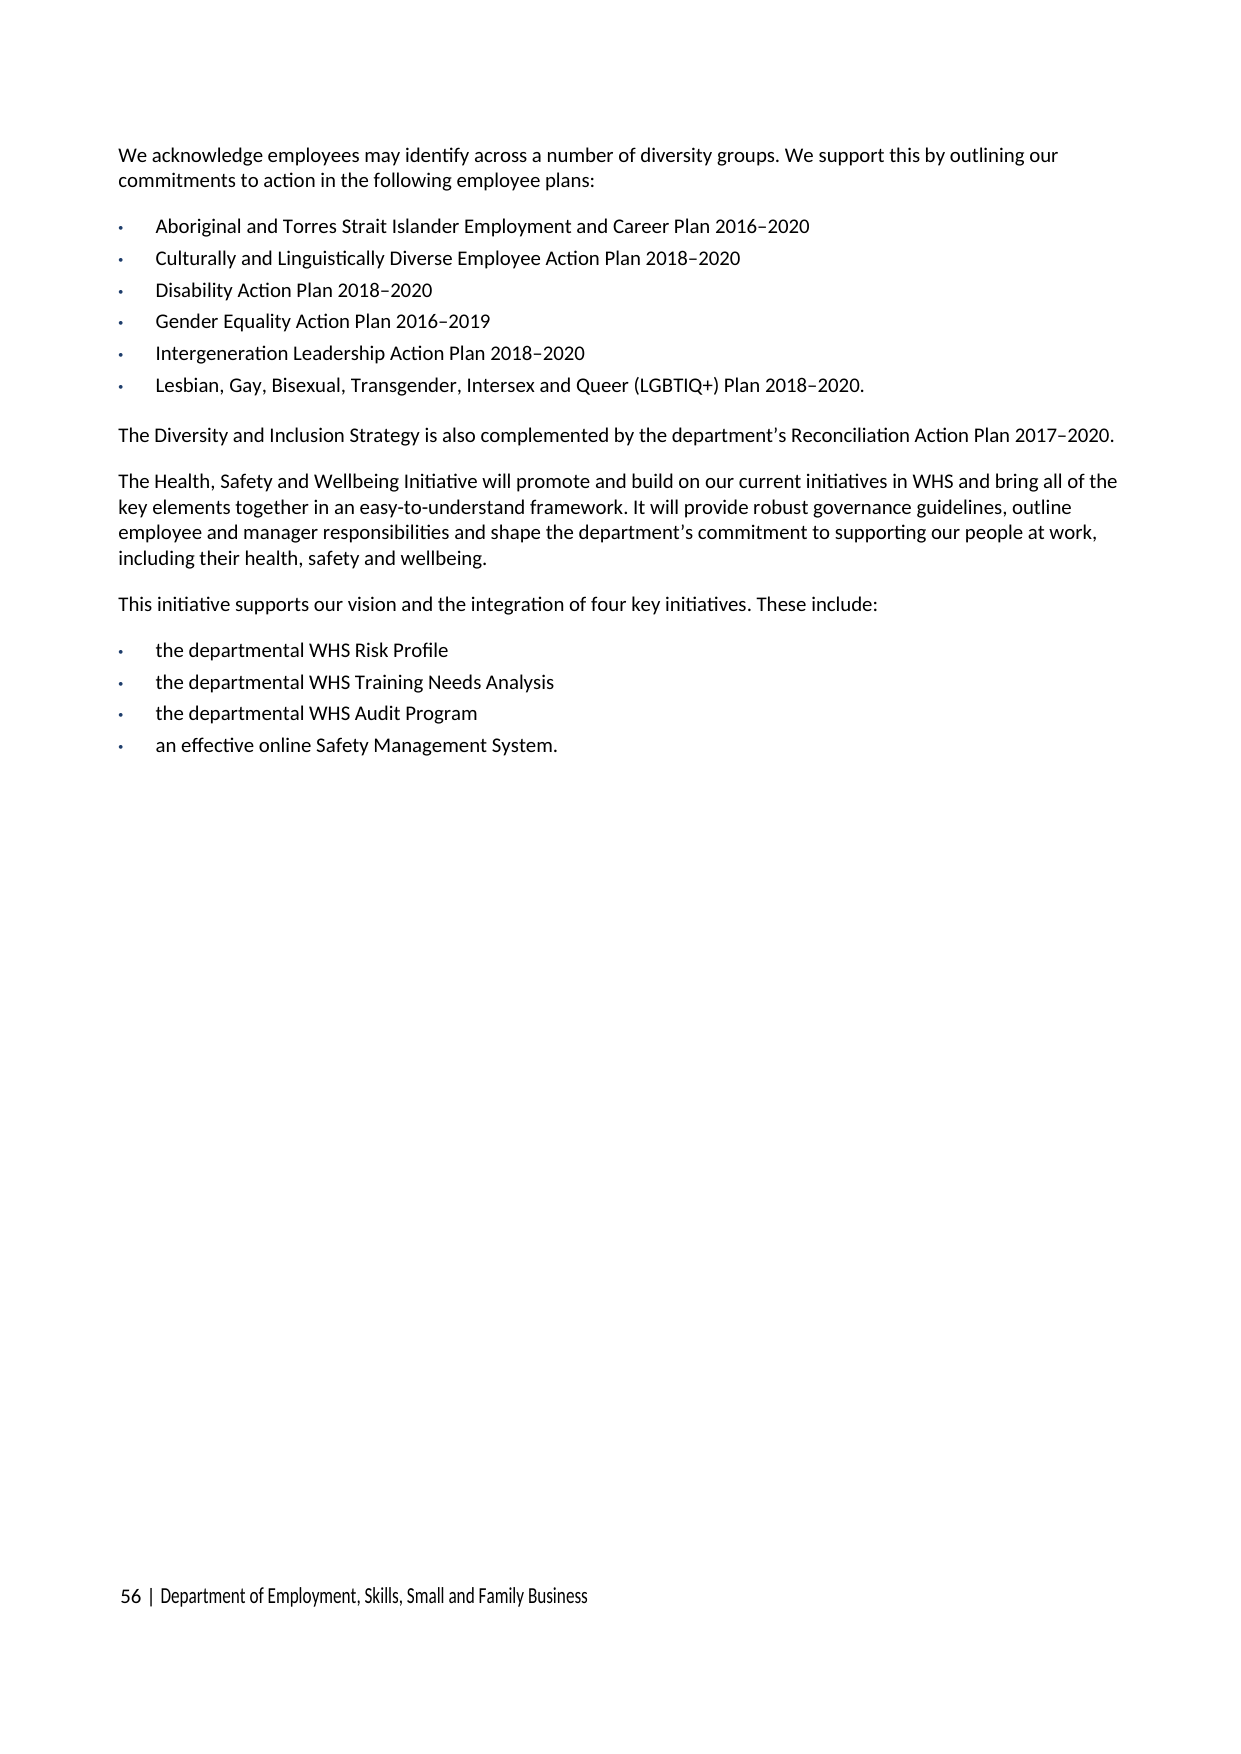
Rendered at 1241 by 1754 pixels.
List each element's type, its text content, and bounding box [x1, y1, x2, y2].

list the departmental WHS Training Needs Analysis [118, 669, 1122, 694]
text The Health, Safety and Wellbeing Initiative will promote and build on our current initiatives in WHS and bring all of the key elements together in an easy-to-understand framework. It will provide robust governance guidelines, outline employee and manager responsibilities and shape the department’s commitment to supporting our people at work, including their health, safety and wellbeing. [118, 468, 1122, 570]
list the departmental WHS Risk Profile [118, 637, 1122, 663]
text The Diversity and Inclusion Strategy is also complemented by the department’s Reconciliation Action Plan 2017–2020. [118, 422, 1122, 448]
list an effective online Safety Management System. [118, 732, 1122, 758]
list Lesbian, Gay, Bisexual, Transgender, Intersex and Queer (LGBTIQ+) Plan 2018–2020. [118, 372, 1122, 397]
list Intergeneration Leadership Action Plan 2018–2020 [118, 340, 1122, 366]
list the departmental WHS Audit Program [118, 701, 1122, 726]
text We acknowledge employees may identify across a number of diversity groups. We support this by outlining our commitments to action in the following employee plans: [118, 142, 1122, 193]
list Culturally and Linguistically Diverse Employee Action Plan 2018–2020 [118, 245, 1122, 271]
list Disability Action Plan 2018–2020 [118, 277, 1122, 302]
list Aboriginal and Torres Strait Islander Employment and Career Plan 2016–2020 [118, 213, 1122, 239]
text This initiative supports our vision and the integration of four key initiatives. These include: [118, 591, 1122, 616]
list Gender Equality Action Plan 2016–2019 [118, 308, 1122, 334]
